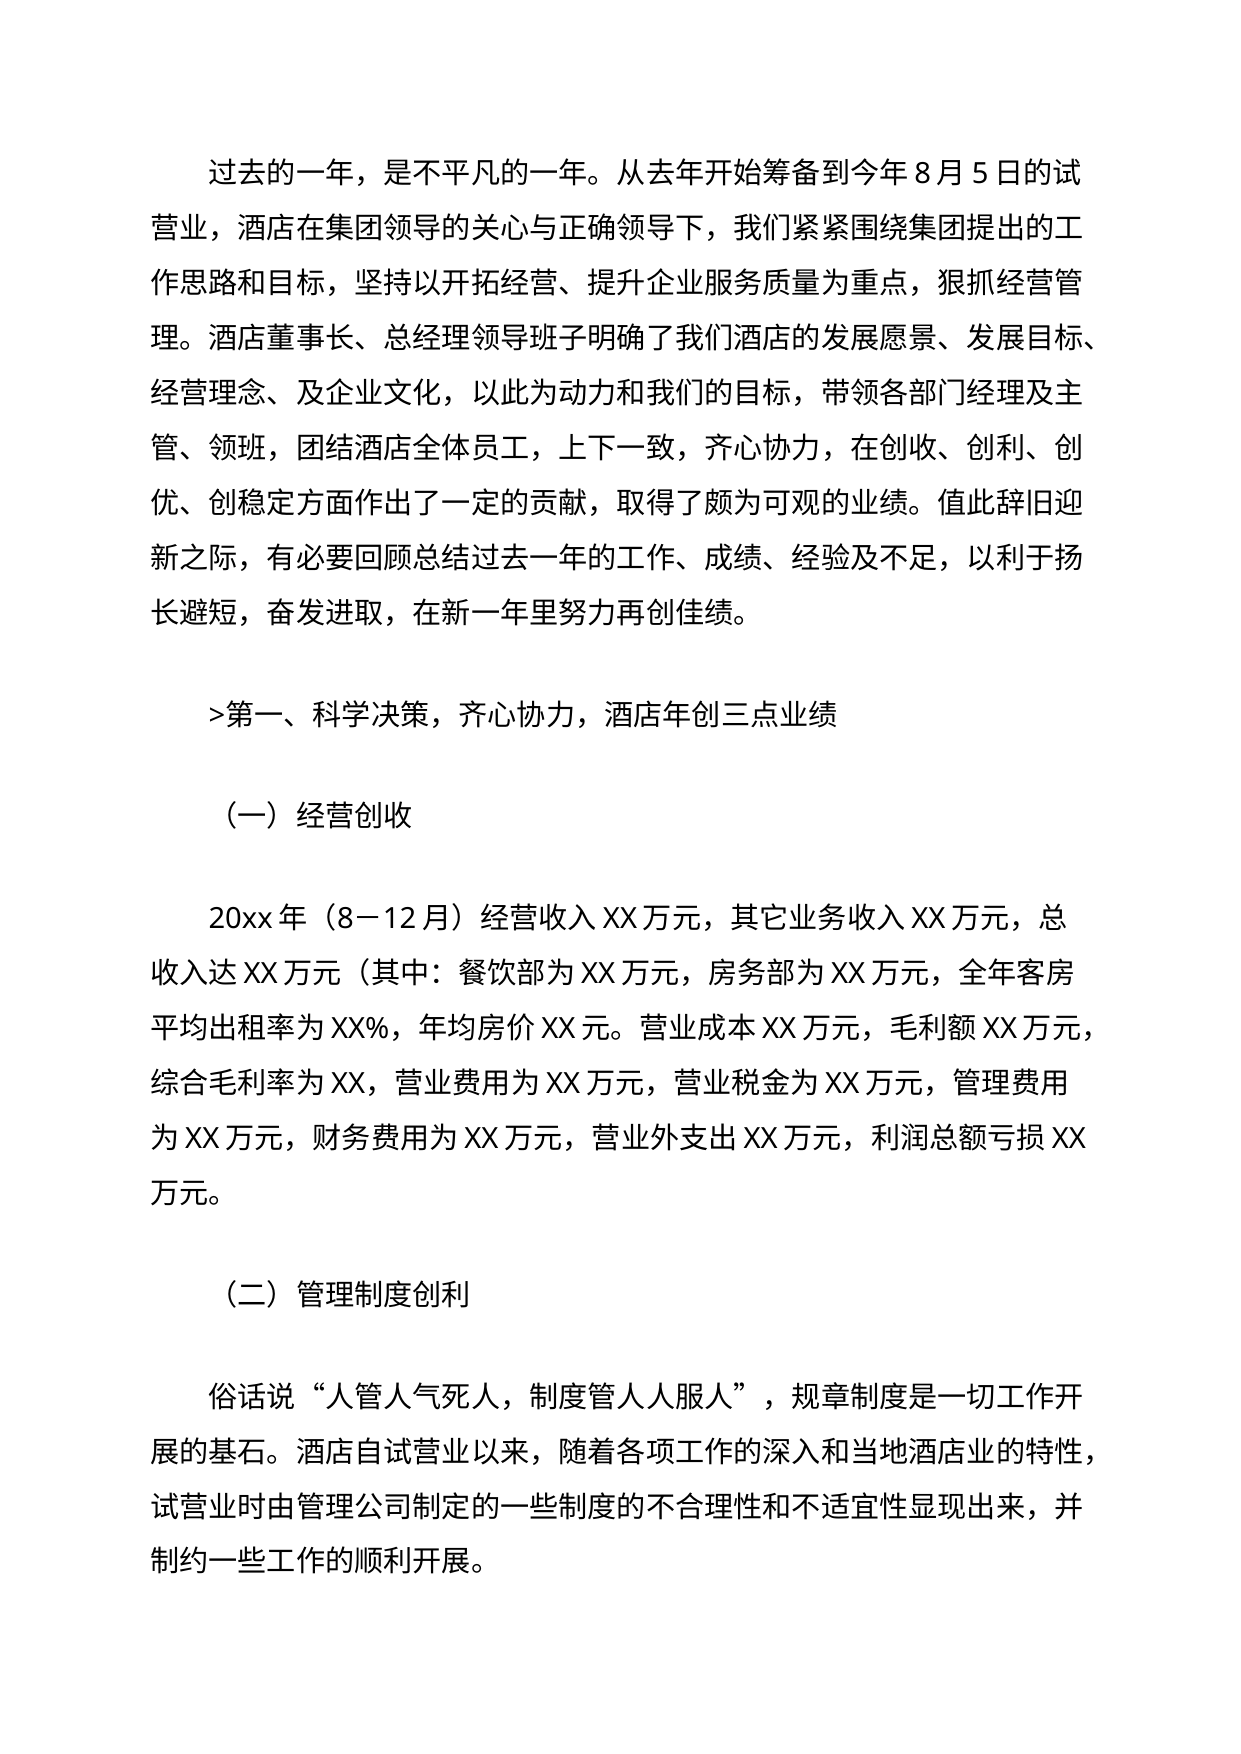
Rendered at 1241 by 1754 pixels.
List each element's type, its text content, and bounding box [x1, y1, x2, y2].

text 俗话说“人管人气死人，制度管人人服人”，规章制度是一切工作开展的基石。酒店自试营业以来，随着各项工作的深入和当地酒店业的特性，试营业时由管理公司制定的一些制度的不合理性和不适宜性显现出来，并制约一些工作的顺利开展。 [150, 1373, 1090, 1580]
text 过去的一年，是不平凡的一年。从去年开始筹备到今年8月5日的试营业，酒店在集团领导的关心与正确领导下，我们紧紧围绕集团提出的工作思路和目标，坚持以开拓经营、提升企业服务质量为重点，狠抓经营管理。酒店董事长、总经理领导班子明确了我们酒店的发展愿景、发展目标、经营理念、及企业文化，以此为动力和我们的目标，带领各部门经理及主管、领班，团结酒店全体员工，上下一致，齐心协力，在创收、创利、创优、创稳定方面作出了一定的贡献，取得了颇为可观的业绩。值此辞旧迎新之际，有必要回顾总结过去一年的工作、成绩、经验及不足，以利于扬长避短，奋发进取，在新一年里努力再创佳绩。 [150, 150, 1090, 632]
text （二）管理制度创利 [150, 1272, 1090, 1314]
text （一）经营创收 [150, 793, 1090, 835]
text >第一、科学决策，齐心协力，酒店年创三点业绩 [150, 691, 1090, 733]
text 20xx年（8－12月）经营收入XX万元，其它业务收入XX万元，总收入达XX万元（其中：餐饮部为XX万元，房务部为XX万元，全年客房平均出租率为XX%，年均房价XX元。营业成本XX万元，毛利额XX万元，综合毛利率为XX，营业费用为XX万元，营业税金为XX万元，管理费用为XX万元，财务费用为XX万元，营业外支出XX万元，利润总额亏损XX万元。 [150, 895, 1090, 1212]
